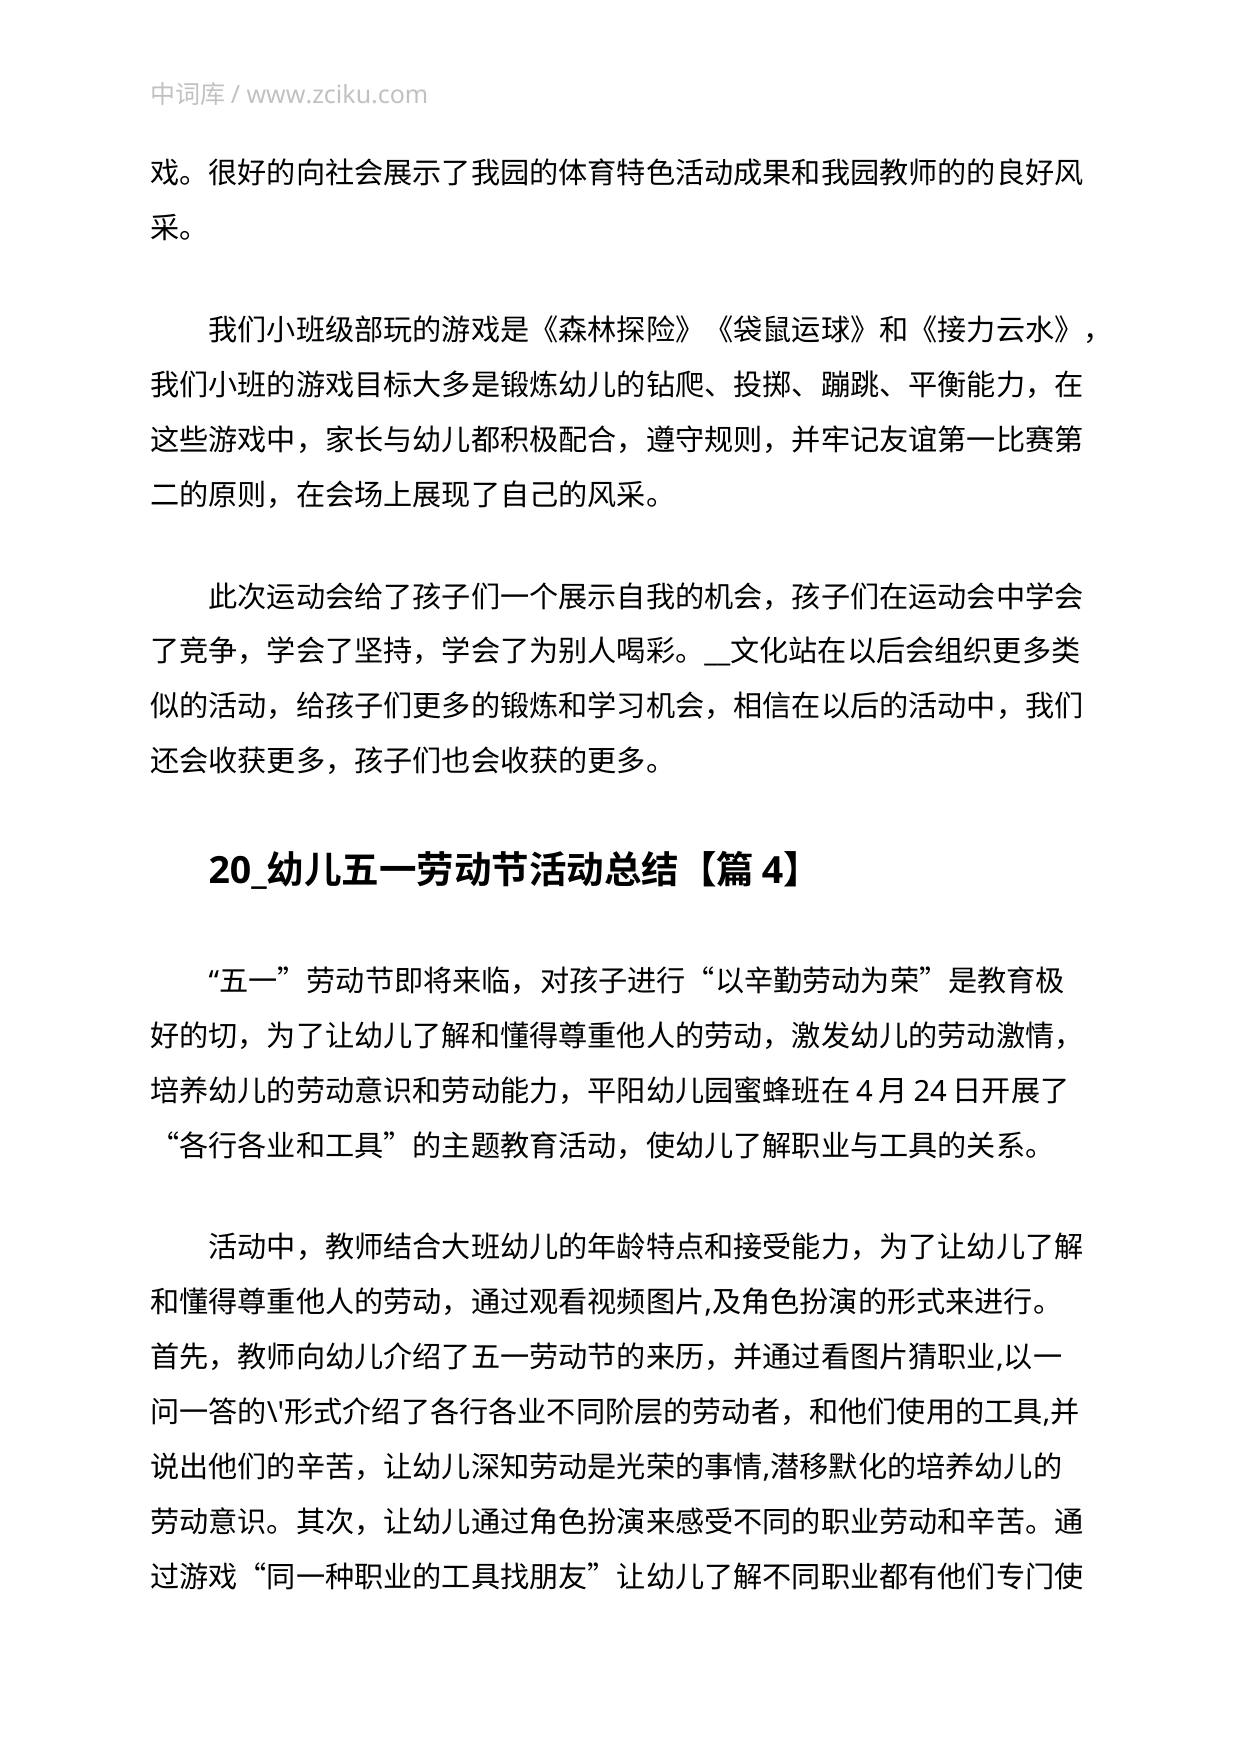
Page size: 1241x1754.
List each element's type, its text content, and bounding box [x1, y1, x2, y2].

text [150, 150, 1090, 247]
text 此次运动会给了孩子们一个展示自我的机会，孩子们在运动会中学会了竞争，学会了坚持，学会了为别人喝彩。__文化站在以后会组织更多类似的活动，给孩子们更多的锻炼和学习机会，相信在以后的活动中，我们还会收获更多，孩子们也会收获的更多。 [150, 573, 1090, 780]
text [150, 1224, 1090, 1596]
text 20_幼儿五一劳动节活动总结【篇4】 [150, 840, 1090, 894]
text “五一”劳动节即将来临，对孩子进行“以辛勤劳动为荣”是教育极好的切，为了让幼儿了解和懂得尊重他人的劳动，激发幼儿的劳动激情，培养幼儿的劳动意识和劳动能力，平阳幼儿园蜜蜂班在4月24日开展了“各行各业和工具”的主题教育活动，使幼儿了解职业与工具的关系。 [150, 957, 1090, 1164]
text 我们小班级部玩的游戏是《森林探险》《袋鼠运球》和《接力云水》，我们小班的游戏目标大多是锻炼幼儿的钻爬、投掷、蹦跳、平衡能力，在这些游戏中，家长与幼儿都积极配合，遵守规则，并牢记友谊第一比赛第二的原则，在会场上展现了自己的风采。 [150, 307, 1090, 514]
